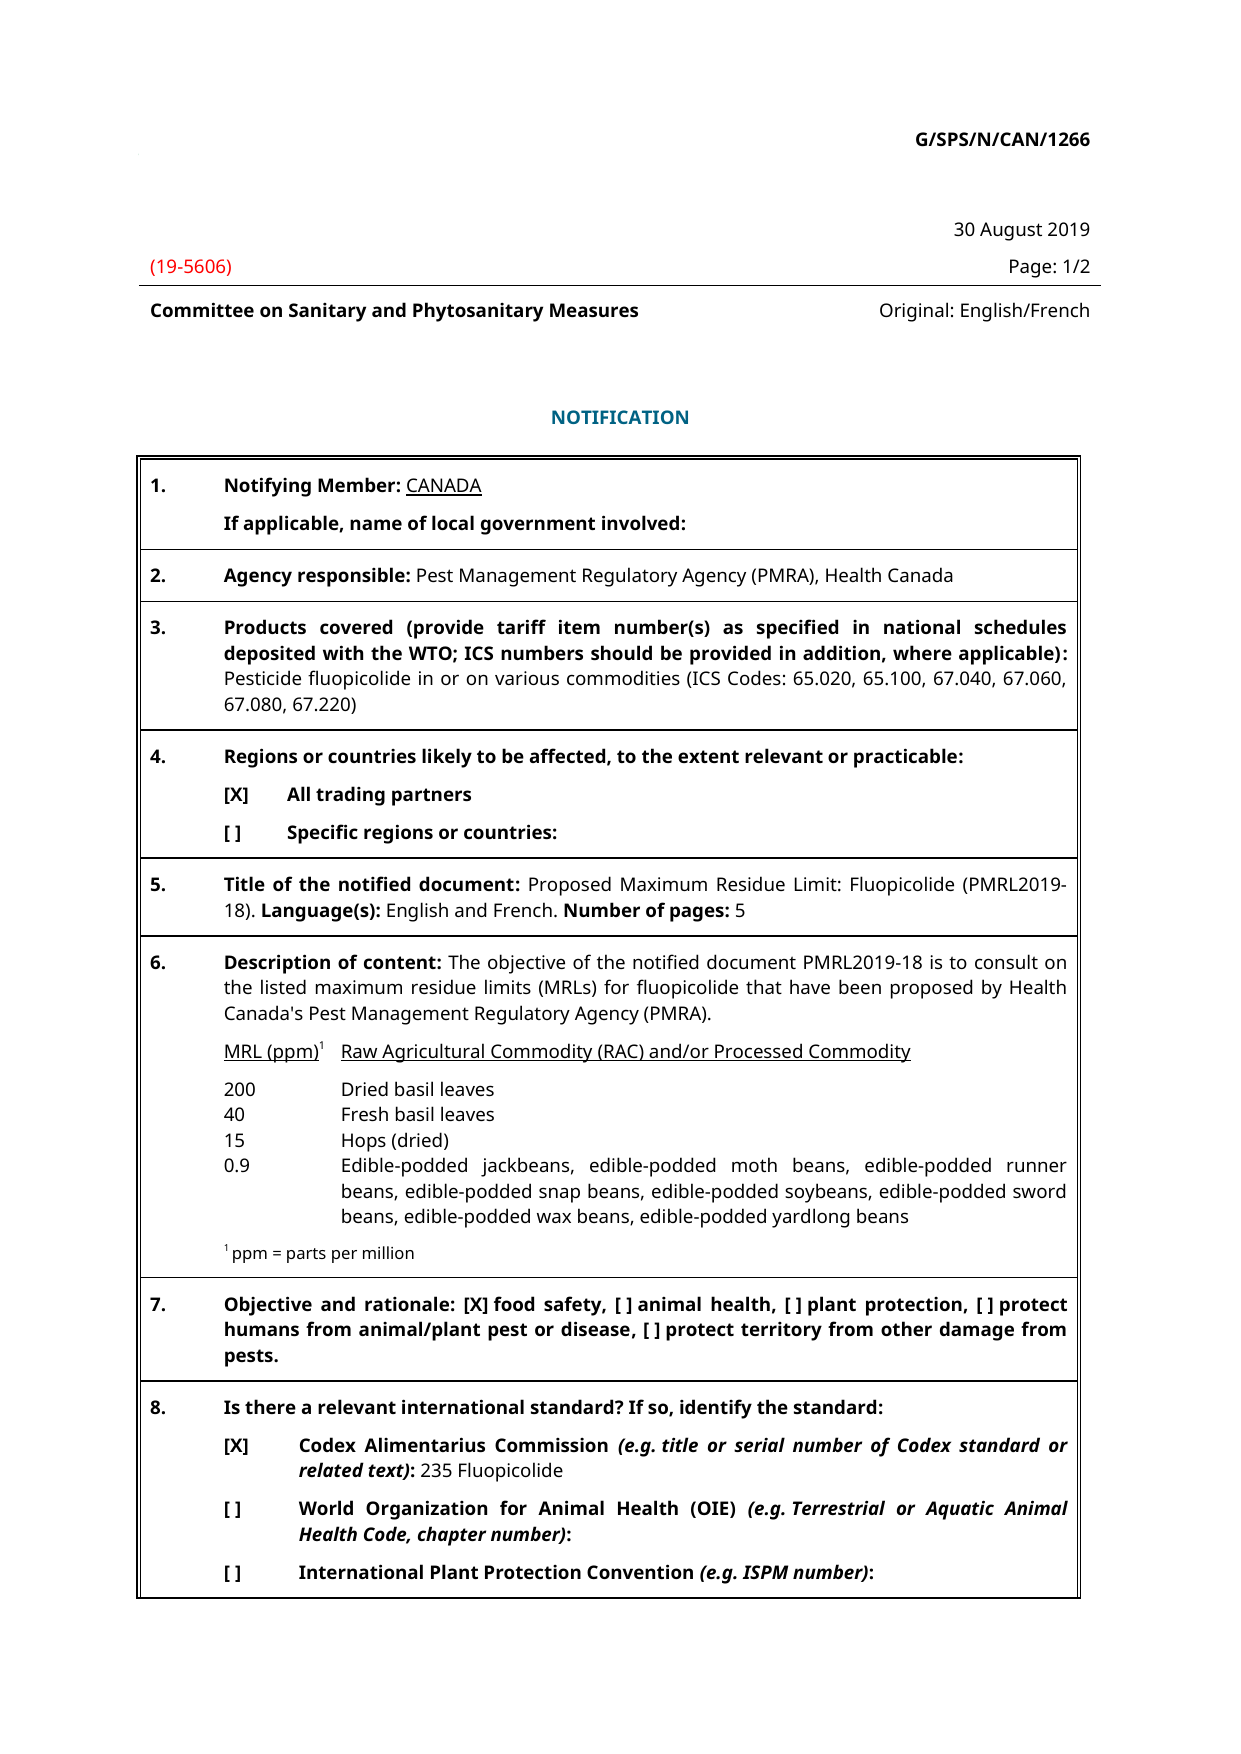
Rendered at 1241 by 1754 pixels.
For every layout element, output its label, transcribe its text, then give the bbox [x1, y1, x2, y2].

table_cell Products covered (provide tariff item number(s) as specified in national schedules deposited with the WTO; ICS numbers should be provided in addition, where applicable): Pesticide fluopicolide in or on various commodities (ICS Codes: 65.020, 65.100, 67.040, 67.060, 67.080, 67.220) [212, 602, 1077, 729]
table_cell Description of content: The objective of the notified document PMRL2019-18 is to consult on the listed maximum residue limits (MRLs) for fluopicolide that have been proposed by Health Canada's Pest Management Regulatory Agency (PMRA). MRL (ppm)1 Raw Agricultural Commodity (RAC) and/or Processed Commodity 200 Dried basil leaves 40 Fresh basil leaves 15 Hops (dried) 0.9 Edible-podded jackbeans, edible-podded moth beans, edible-podded runner beans, edible-podded snap beans, edible-podded soybeans, edible-podded sword beans, edible-podded wax beans, edible-podded yardlong beans 1 ppm = parts per million [212, 937, 1077, 1277]
table_cell 5. [141, 859, 212, 935]
table_header Notifying Member: Canada If applicable, name of local government involved: [212, 460, 1077, 548]
table_cell Regions or countries likely to be affected, to the extent relevant or practicable: [X] All trading partners [ ] Specific regions or countries: [212, 731, 1077, 857]
table_cell Objective and rationale: [X] food safety, [ ] animal health, [ ] plant protection, [ ] protect humans from animal/plant pest or disease, [ ] protect territory from other damage from pests. [212, 1278, 1077, 1380]
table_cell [212, 1382, 1077, 1597]
table_cell 3. [141, 602, 212, 729]
table_cell Agency responsible: Pest Management Regulatory Agency (PMRA), Health Canada [212, 550, 1077, 601]
table_cell 6. [141, 937, 212, 1277]
table_cell 8. [141, 1382, 212, 1597]
table_header 1. [141, 460, 212, 548]
table_cell 4. [141, 731, 212, 857]
title NOTIFICATION [150, 405, 1090, 430]
table_cell 7. [141, 1278, 212, 1380]
table_cell 2. [141, 550, 212, 601]
table_cell Title of the notified document: Proposed Maximum Residue Limit: Fluopicolide (PMRL2019-18). Language(s): English and French. Number of pages: 5 [212, 859, 1077, 935]
